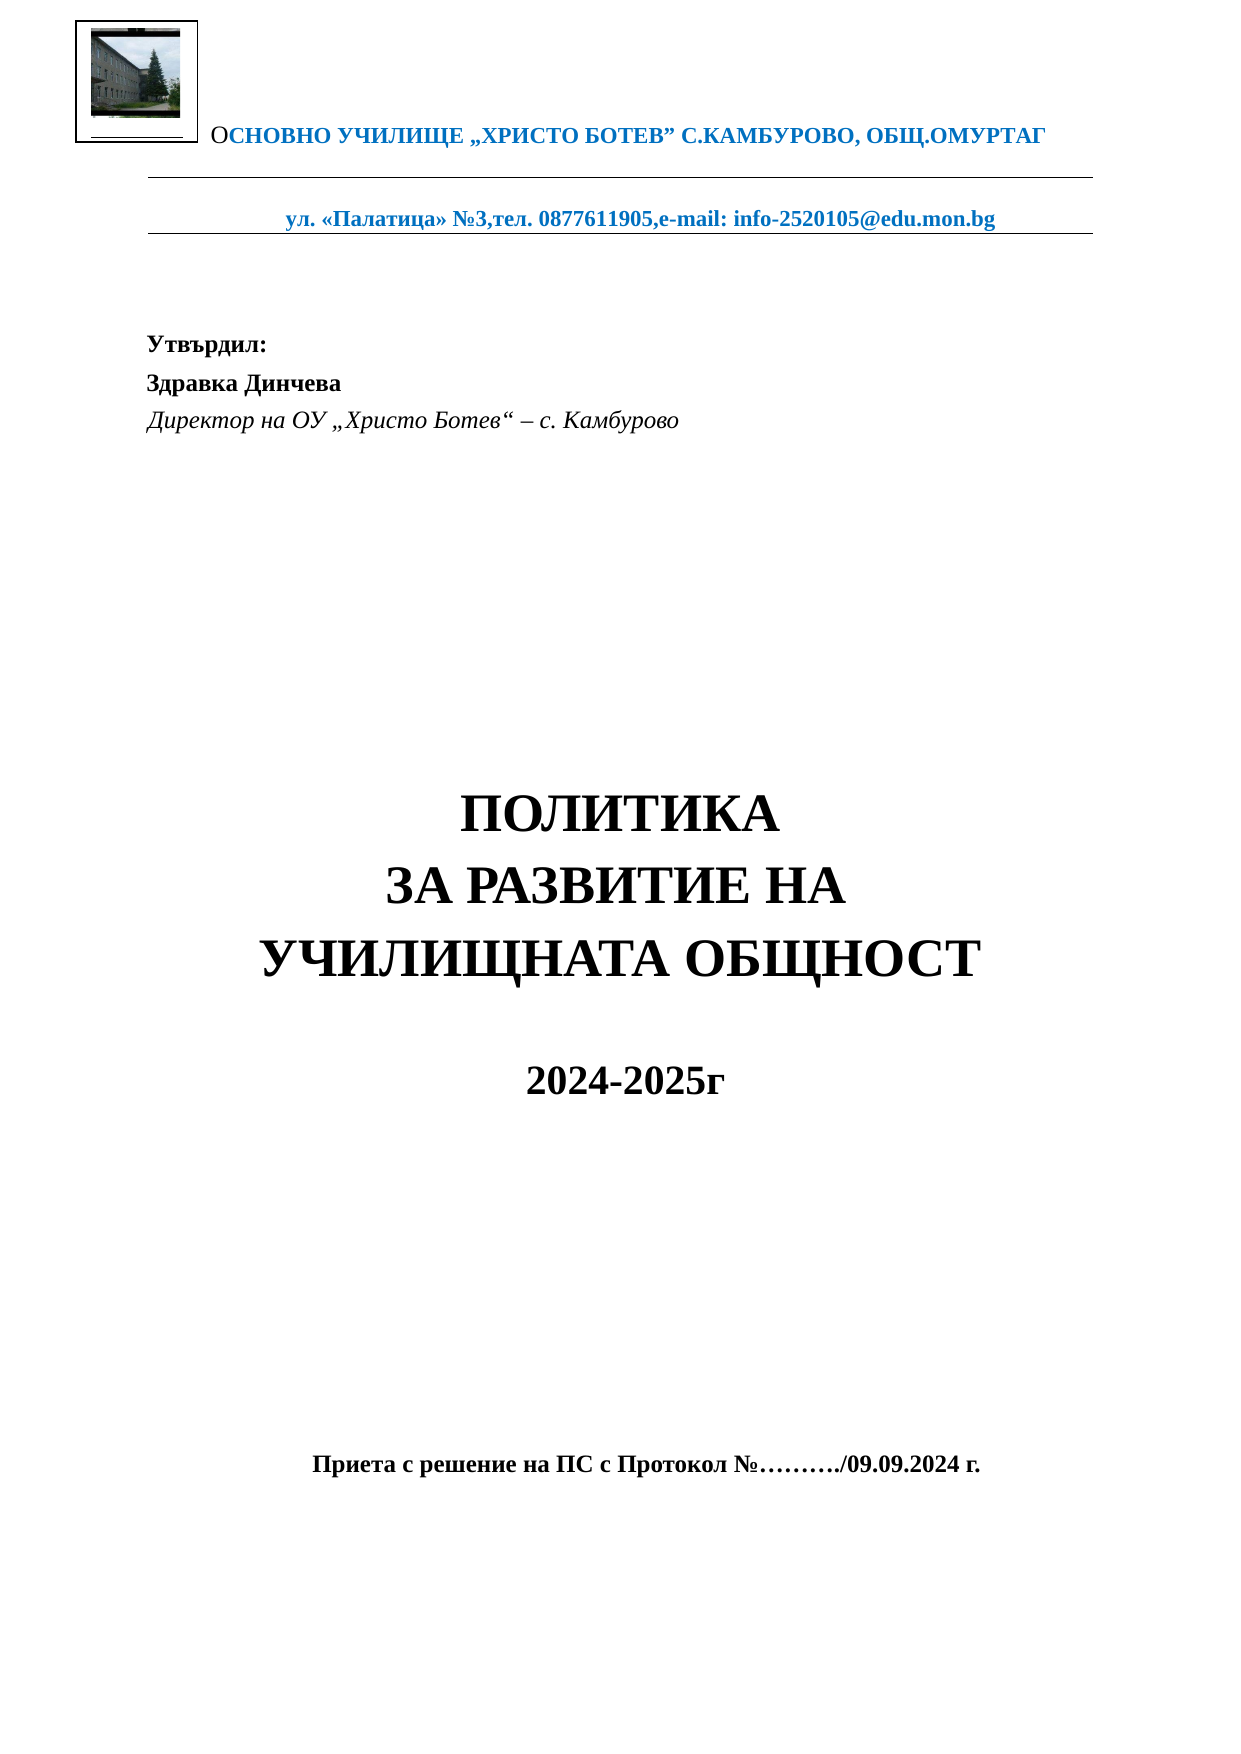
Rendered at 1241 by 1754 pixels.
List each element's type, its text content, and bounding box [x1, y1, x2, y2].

text Здравка Динчева [146, 368, 1093, 396]
text Утвърдил: [146, 329, 1093, 358]
text ЗА РАЗВИТИЕ НА [385, 853, 1093, 916]
text ПОЛИТИКА [148, 780, 1092, 843]
text 2024-2025г [158, 1056, 1093, 1103]
text Приета с решение на ПС с Протокол №………./09.09.2024 г. [312, 1449, 1093, 1477]
text Директор на ОУ „Христо Ботев“ – с. Камбурово [148, 405, 1093, 434]
text УЧИЛИЩНАТА ОБЩНОСТ [148, 926, 1092, 988]
picture [91, 28, 181, 118]
